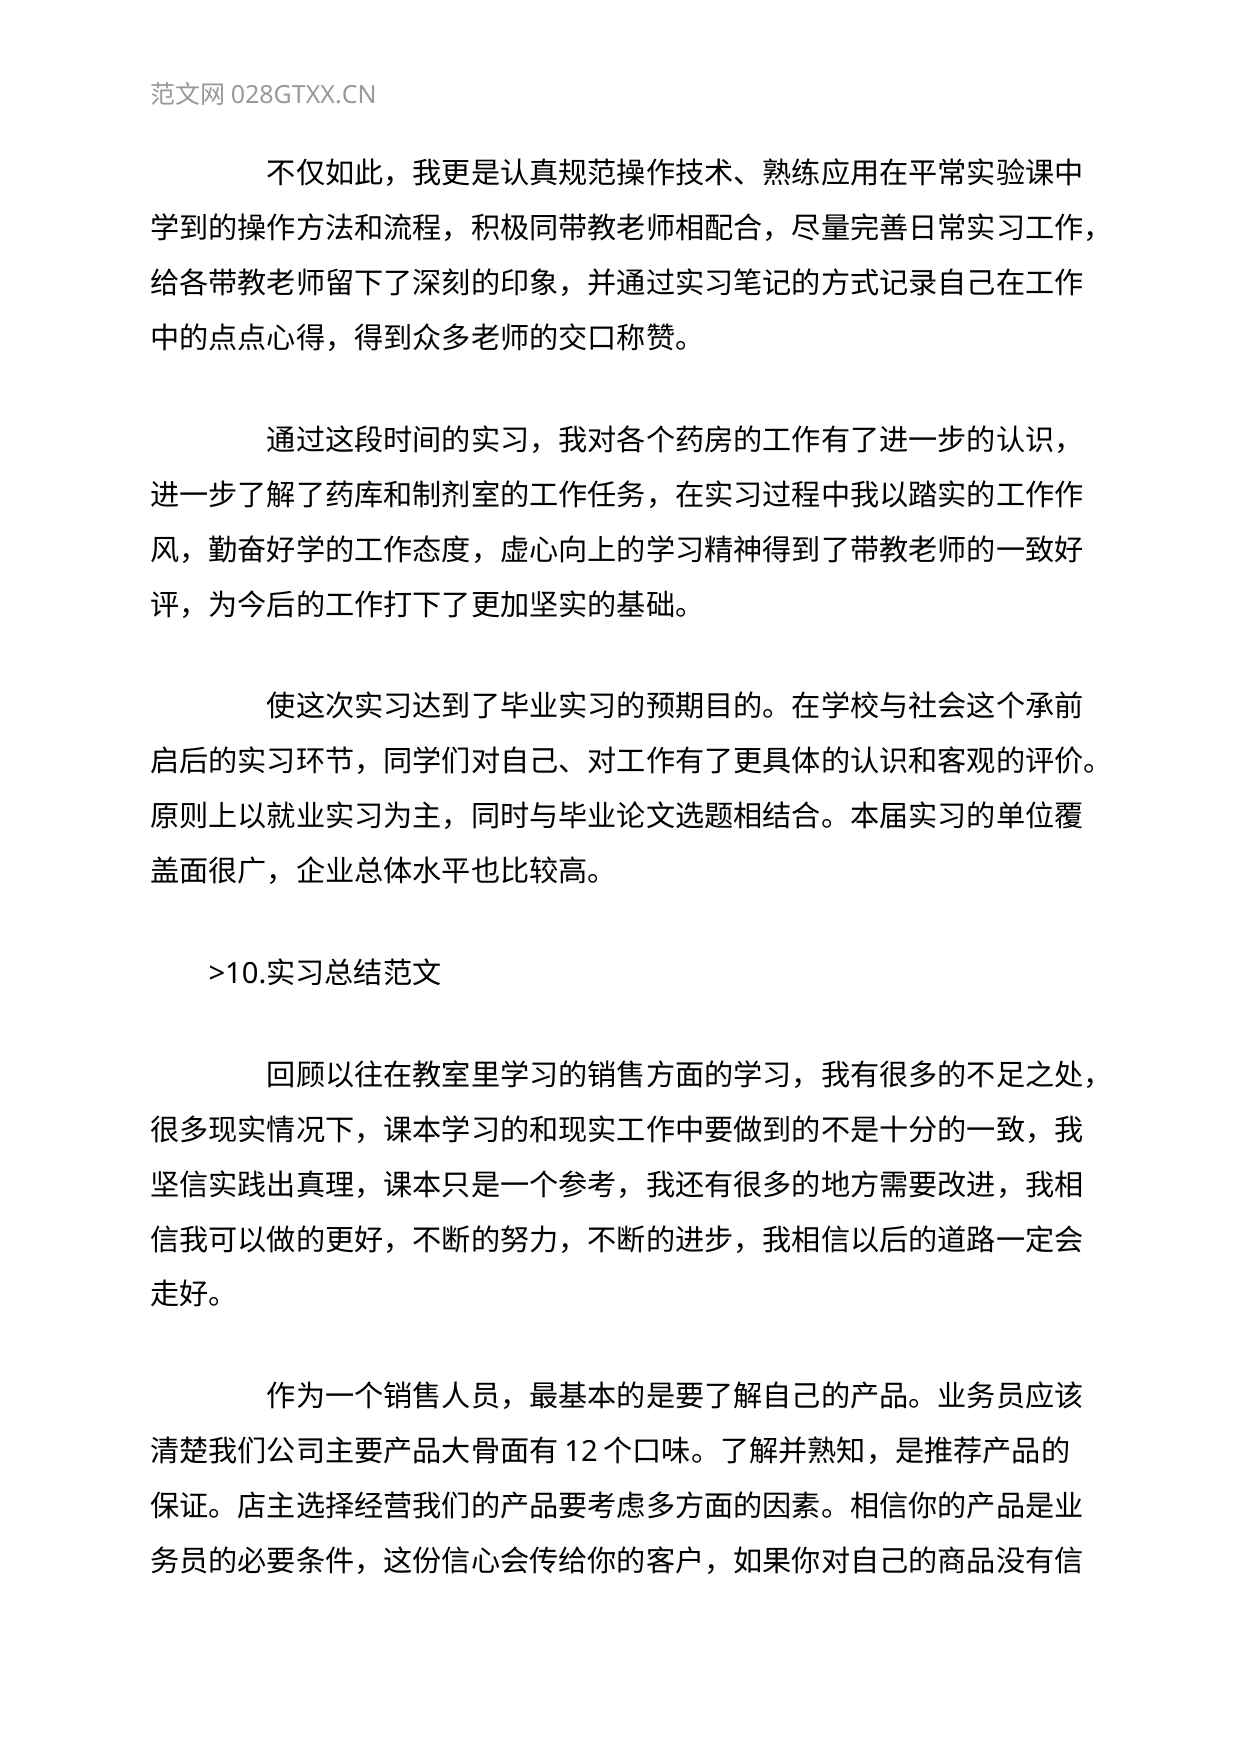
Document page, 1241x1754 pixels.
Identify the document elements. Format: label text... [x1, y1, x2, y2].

text 通过这段时间的实习，我对各个药房的工作有了进一步的认识，进一步了解了药库和制剂室的工作任务，在实习过程中我以踏实的工作作风，勤奋好学的工作态度，虚心向上的学习精神得到了带教老师的一致好评，为今后的工作打下了更加坚实的基础。 [150, 416, 1090, 623]
text >10.实习总结范文 [150, 949, 1090, 992]
text 回顾以往在教室里学习的销售方面的学习，我有很多的不足之处，很多现实情况下，课本学习的和现实工作中要做到的不是十分的一致，我坚信实践出真理，课本只是一个参考，我还有很多的地方需要改进，我相信我可以做的更好，不断的努力，不断的进步，我相信以后的道路一定会走好。 [150, 1051, 1090, 1313]
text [150, 1373, 1090, 1580]
text 不仅如此，我更是认真规范操作技术、熟练应用在平常实验课中学到的操作方法和流程，积极同带教老师相配合，尽量完善日常实习工作，给各带教老师留下了深刻的印象，并通过实习笔记的方式记录自己在工作中的点点心得，得到众多老师的交口称赞。 [150, 150, 1090, 357]
text 使这次实习达到了毕业实习的预期目的。在学校与社会这个承前启后的实习环节，同学们对自己、对工作有了更具体的认识和客观的评价。原则上以就业实习为主，同时与毕业论文选题相结合。本届实习的单位覆盖面很广，企业总体水平也比较高。 [150, 683, 1090, 890]
